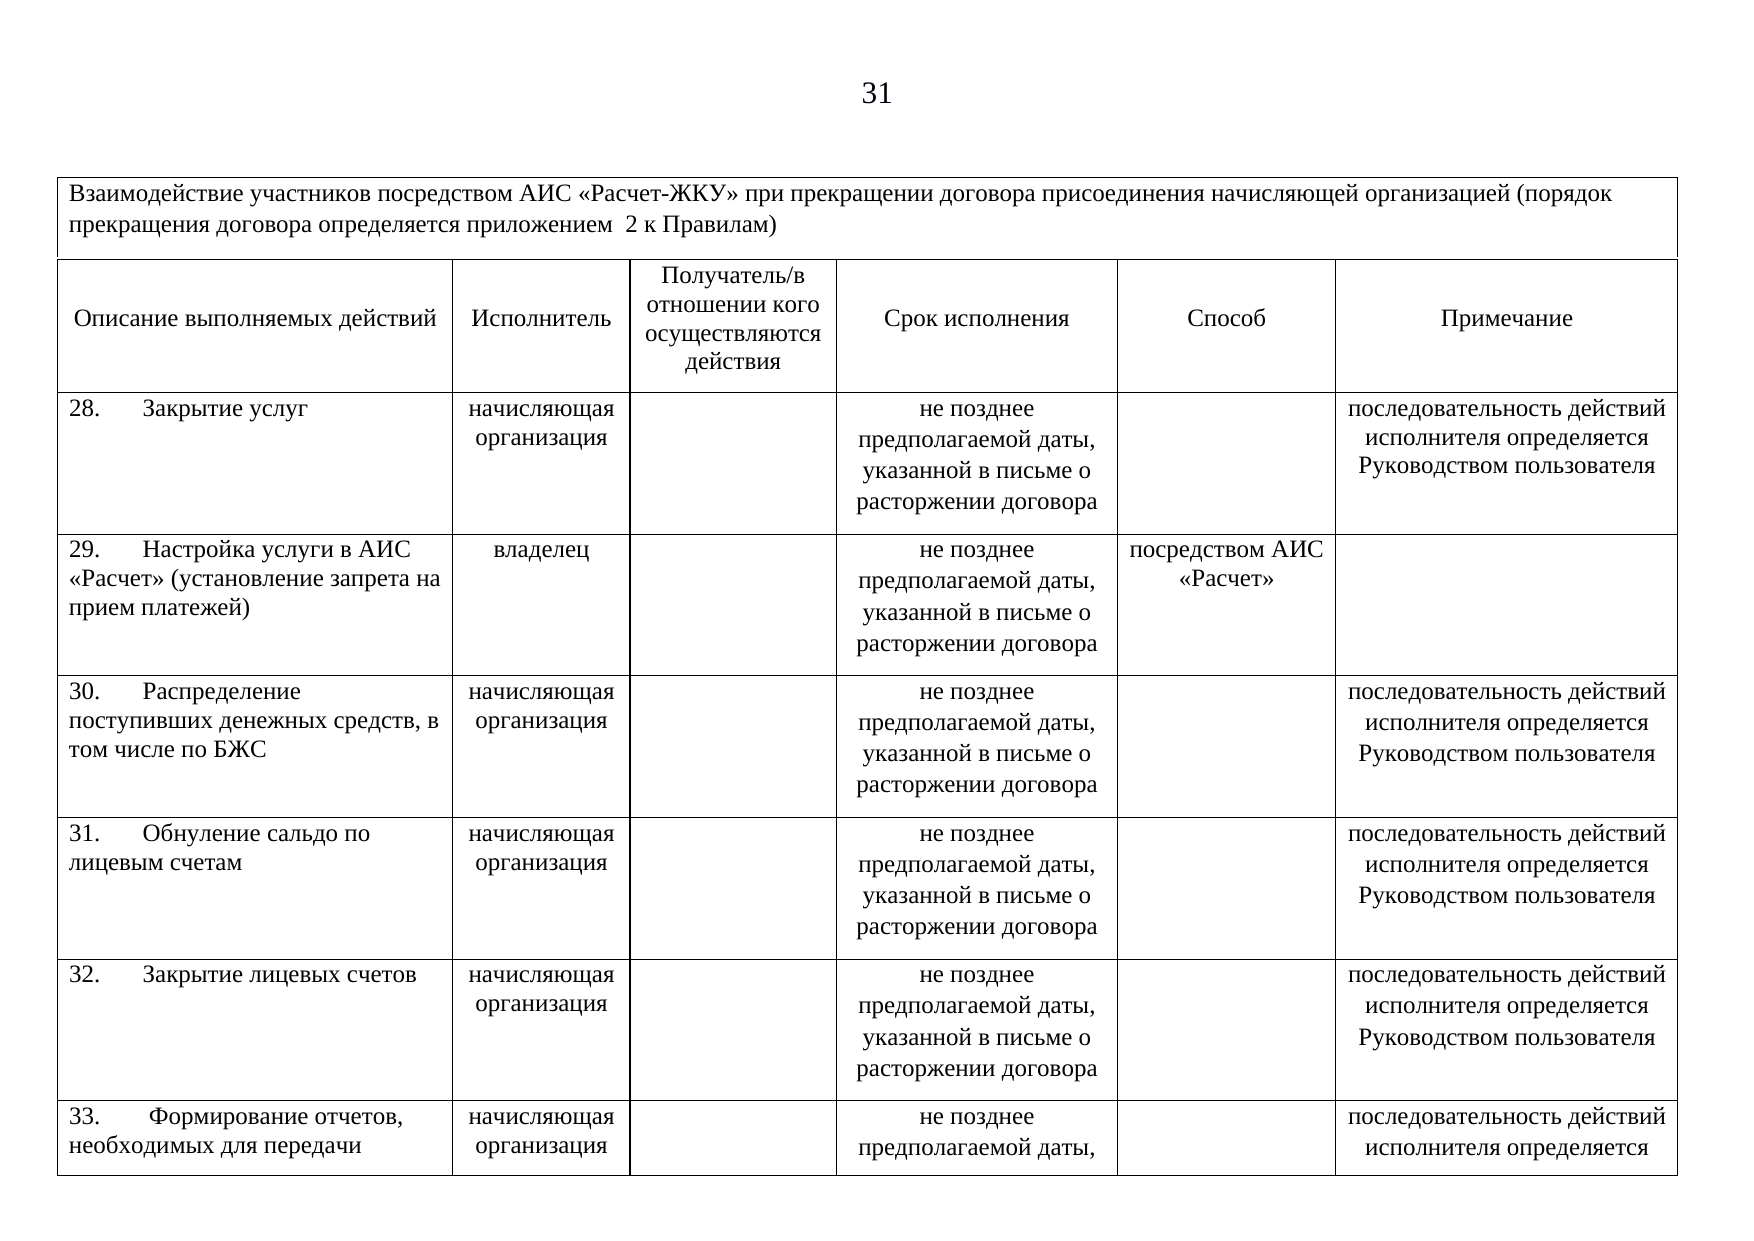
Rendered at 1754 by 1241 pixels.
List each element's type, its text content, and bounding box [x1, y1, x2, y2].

table_cell последовательность действий исполнителя определяется Руководством пользователя [1336, 1101, 1677, 1175]
table_cell [631, 818, 836, 958]
table_cell посредством АИС «Расчет» [1118, 535, 1335, 675]
table_cell начисляющая организация [453, 818, 629, 958]
table_cell последовательность действий исполнителя определяется Руководством пользователя [1336, 960, 1677, 1100]
table_cell [631, 1101, 836, 1175]
table_cell [1336, 535, 1677, 675]
table_cell [1118, 1101, 1335, 1175]
table_header Описание выполняемых действий [58, 260, 452, 392]
table_cell не позднее предполагаемой даты, указанной в письме о расторжении договора [837, 960, 1117, 1100]
table_cell не позднее предполагаемой даты, указанной в письме о расторжении договора [837, 1101, 1117, 1175]
table_cell [631, 676, 836, 817]
table_cell [631, 535, 836, 675]
table_cell последовательность действий исполнителя определяется Руководством пользователя [1336, 818, 1677, 958]
table_header Способ [1118, 260, 1335, 392]
table_cell [1118, 960, 1335, 1100]
table_header Исполнитель [453, 260, 629, 392]
table_cell начисляющая организация [453, 960, 629, 1100]
table_cell не позднее предполагаемой даты, указанной в письме о расторжении договора [837, 393, 1117, 533]
table_cell [631, 393, 836, 533]
table_cell [1118, 676, 1335, 817]
table_cell Формирование отчетов, необходимых для передачи информации в иную начисляющую организацию (при необходимости) или собственного использования [58, 1101, 452, 1175]
table_cell Распределение поступивших денежных средств, в том числе по БЖС [58, 676, 452, 817]
table_cell не позднее предполагаемой даты, указанной в письме о расторжении договора [837, 676, 1117, 817]
table_header Взаимодействие участников посредством АИС «Расчет-ЖКУ» при прекращении договора присоединения начисляющей организацией (порядок прекращения договора определяется приложением 2 к Правилам) [58, 178, 1677, 257]
table_cell владелец [453, 535, 629, 675]
table_header Примечание [1336, 260, 1677, 392]
table_cell начисляющая организация [453, 676, 629, 817]
table_cell Закрытие услуг [58, 393, 452, 533]
table_cell последовательность действий исполнителя определяется Руководством пользователя [1336, 676, 1677, 817]
table_header Получатель/в отношении кого осуществляются действия [631, 260, 836, 392]
table_cell [1118, 393, 1335, 533]
table_header Срок исполнения [837, 260, 1117, 392]
table_cell [631, 960, 836, 1100]
table_cell Закрытие лицевых счетов [58, 960, 452, 1100]
table_cell не позднее предполагаемой даты, указанной в письме о расторжении договора [837, 818, 1117, 958]
table_cell Обнуление сальдо по лицевым счетам [58, 818, 452, 958]
table_cell не позднее предполагаемой даты, указанной в письме о расторжении договора [837, 535, 1117, 675]
table_cell [1118, 818, 1335, 958]
table_cell последовательность действий исполнителя определяется Руководством пользователя [1336, 393, 1677, 533]
table_cell начисляющая организация [453, 393, 629, 533]
table_cell Настройка услуги в АИС «Расчет» (установление запрета на прием платежей) [58, 535, 452, 675]
table_cell начисляющая организация [453, 1101, 629, 1175]
